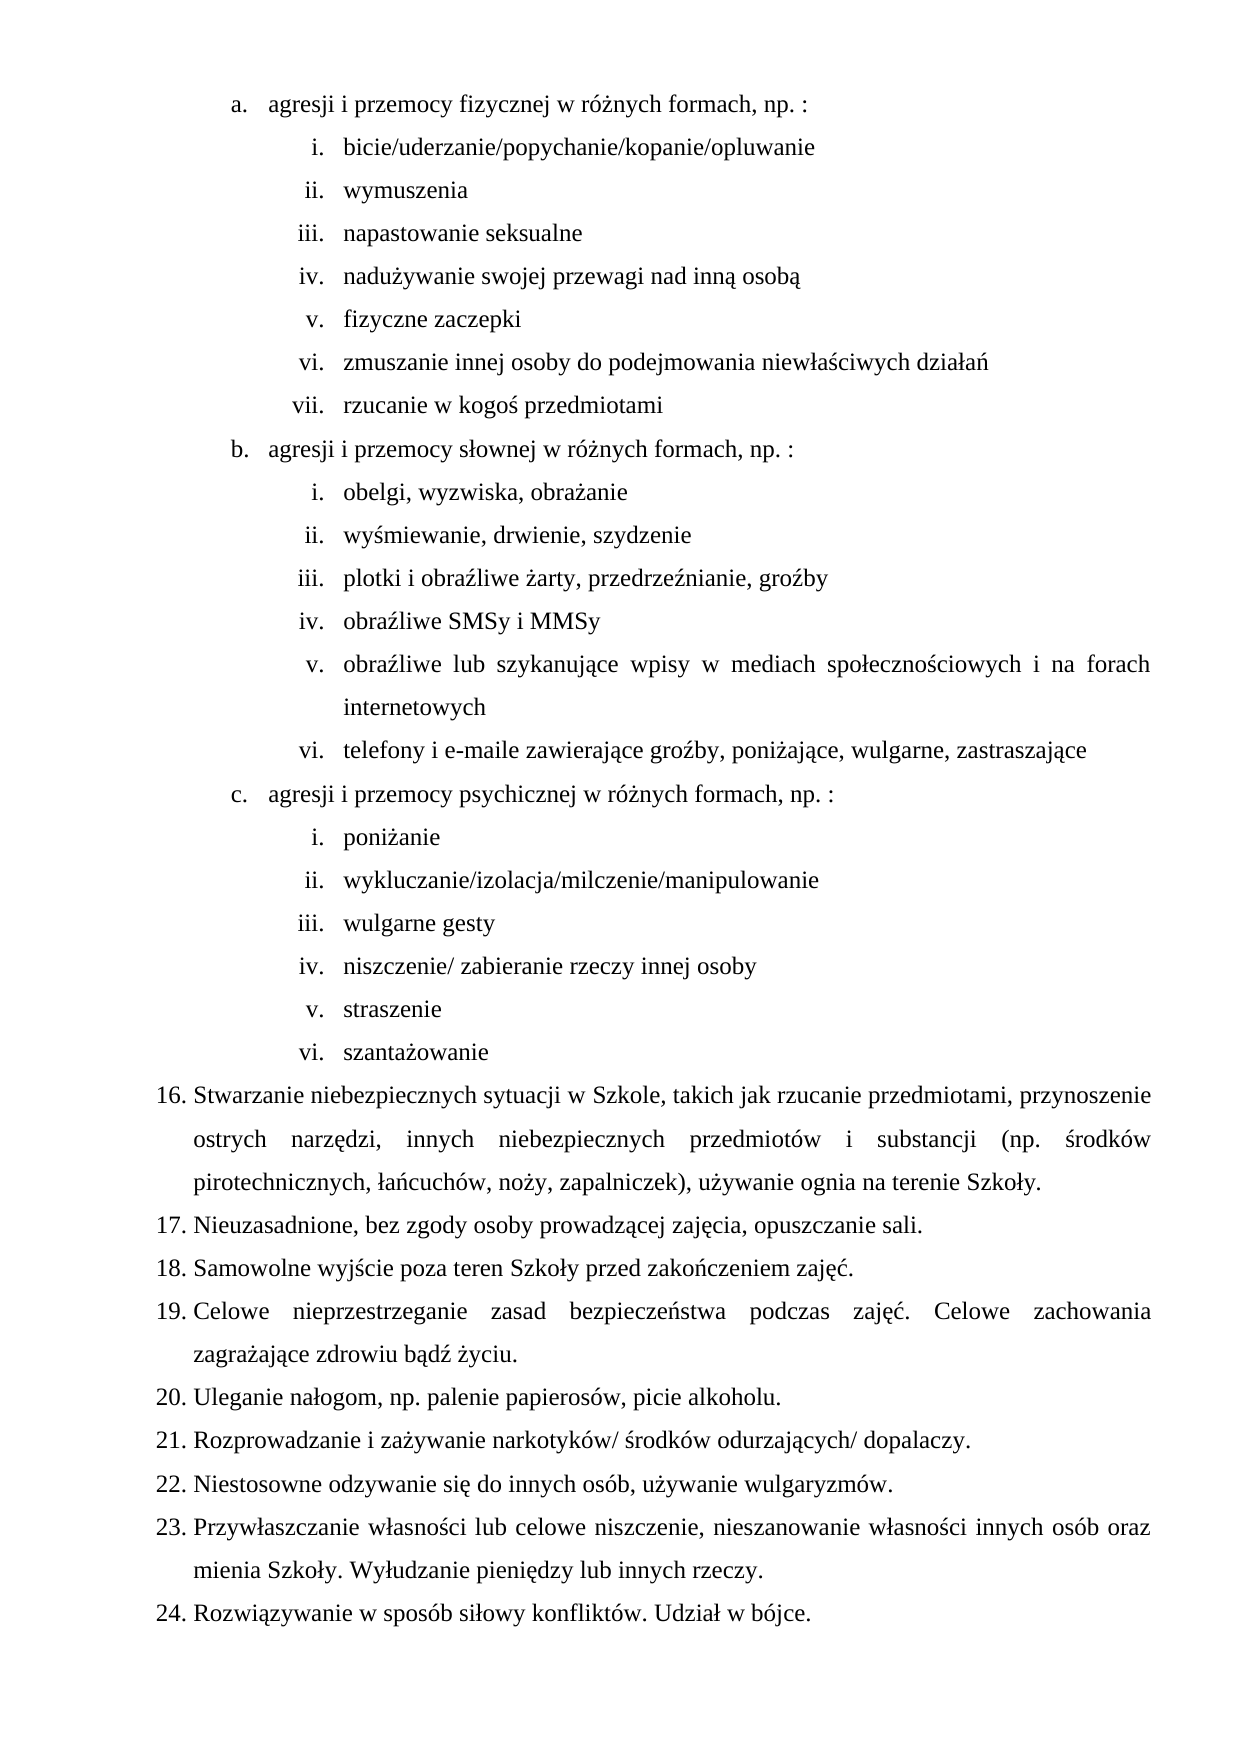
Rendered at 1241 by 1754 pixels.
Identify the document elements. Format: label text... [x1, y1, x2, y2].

list straszenie [324, 994, 1152, 1023]
list obelgi, wyzwiska, obrażanie [324, 477, 1152, 506]
list Rozprowadzanie i zażywanie narkotyków/ środków odurzających/ dopalaczy. [156, 1426, 1152, 1454]
list wulgarne gesty [324, 908, 1152, 937]
list Samowolne wyjście poza teren Szkoły przed zakończeniem zajęć. [156, 1253, 1152, 1282]
list szantażowanie [324, 1037, 1152, 1066]
list agresji i przemocy psychicznej w różnych formach, np. : [231, 779, 1152, 807]
list zmuszanie innej osoby do podejmowania niewłaściwych działań [324, 347, 1152, 376]
list Przywłaszczanie własności lub celowe niszczenie, nieszanowanie własności innych osób oraz mienia Szkoły. Wyłudzanie pieniędzy lub innych rzeczy. [156, 1512, 1152, 1584]
list fizyczne zaczepki [324, 304, 1152, 333]
list napastowanie seksualne [324, 218, 1152, 247]
list wyśmiewanie, drwienie, szydzenie [324, 520, 1152, 549]
list Rozwiązywanie w sposób siłowy konfliktów. Udział w bójce. [156, 1598, 1152, 1627]
list agresji i przemocy słownej w różnych formach, np. : [231, 434, 1152, 462]
list nadużywanie swojej przewagi nad inną osobą [324, 261, 1152, 290]
list wykluczanie/izolacja/milczenie/manipulowanie [324, 865, 1152, 894]
list Stwarzanie niebezpiecznych sytuacji w Szkole, takich jak rzucanie przedmiotami, przynoszenie ostrych narzędzi, innych niebezpiecznych przedmiotów i substancji (np. środków pirotechnicznych, łańcuchów, noży, zapalniczek), używanie ognia na terenie Szkoły. [156, 1081, 1152, 1196]
list wymuszenia [324, 175, 1152, 204]
list niszczenie/ zabieranie rzeczy innej osoby [324, 951, 1152, 980]
list telefony i e-maile zawierające groźby, poniżające, wulgarne, zastraszające [324, 736, 1152, 764]
list obraźliwe SMSy i MMSy [324, 606, 1152, 635]
list bicie/uderzanie/popychanie/kopanie/opluwanie [324, 132, 1152, 161]
list rzucanie w kogoś przedmiotami [324, 391, 1152, 419]
list Celowe nieprzestrzeganie zasad bezpieczeństwa podczas zajęć. Celowe zachowania zagrażające zdrowiu bądź życiu. [156, 1296, 1152, 1368]
list Nieuzasadnione, bez zgody osoby prowadzącej zajęcia, opuszczanie sali. [156, 1210, 1152, 1239]
list Uleganie nałogom, np. palenie papierosów, picie alkoholu. [156, 1382, 1152, 1411]
list agresji i przemocy fizycznej w różnych formach, np. : [231, 89, 1152, 117]
list poniżanie [324, 822, 1152, 851]
list plotki i obraźliwe żarty, przedrzeźnianie, groźby [324, 563, 1152, 592]
list Niestosowne odzywanie się do innych osób, używanie wulgaryzmów. [156, 1469, 1152, 1497]
list obraźliwe lub szykanujące wpisy w mediach społecznościowych i na forach internetowych [324, 649, 1152, 721]
